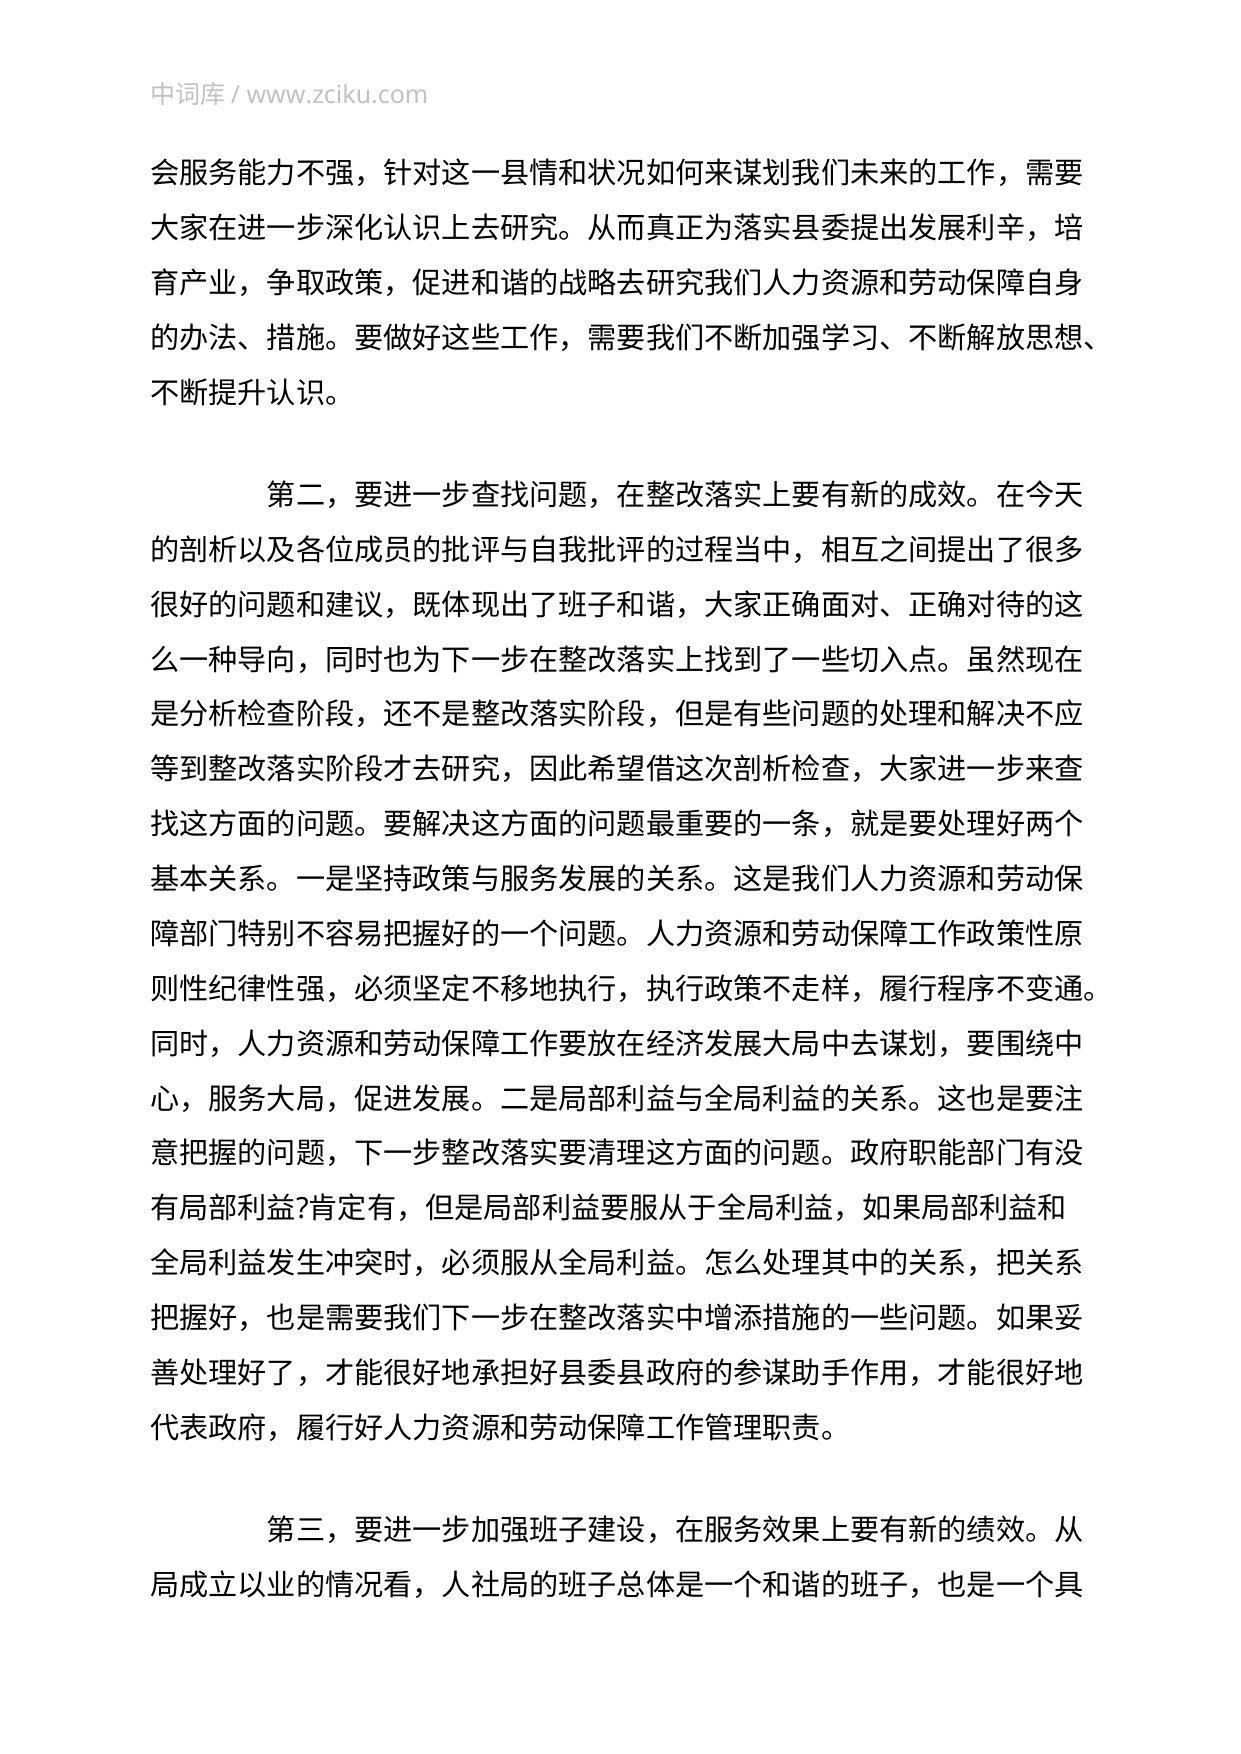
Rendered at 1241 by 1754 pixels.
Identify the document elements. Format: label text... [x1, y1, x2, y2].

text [150, 150, 1090, 412]
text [150, 1506, 1090, 1604]
text 第二，要进一步查找问题，在整改落实上要有新的成效。在今天的剖析以及各位成员的批评与自我批评的过程当中，相互之间提出了很多很好的问题和建议，既体现出了班子和谐，大家正确面对、正确对待的这么一种导向，同时也为下一步在整改落实上找到了一些切入点。虽然现在是分析检查阶段，还不是整改落实阶段，但是有些问题的处理和解决不应等到整改落实阶段才去研究，因此希望借这次剖析检查，大家进一步来查找这方面的问题。要解决这方面的问题最重要的一条，就是要处理好两个基本关系。一是坚持政策与服务发展的关系。这是我们人力资源和劳动保障部门特别不容易把握好的一个问题。人力资源和劳动保障工作政策性原则性纪律性强，必须坚定不移地执行，执行政策不走样，履行程序不变通。同时，人力资源和劳动保障工作要放在经济发展大局中去谋划，要围绕中心，服务大局，促进发展。二是局部利益与全局利益的关系。这也是要注意把握的问题，下一步整改落实要清理这方面的问题。政府职能部门有没有局部利益?肯定有，但是局部利益要服从于全局利益，如果局部利益和全局利益发生冲突时，必须服从全局利益。怎么处理其中的关系，把关系把握好，也是需要我们下一步在整改落实中增添措施的一些问题。如果妥善处理好了，才能很好地承担好县委县政府的参谋助手作用，才能很好地代表政府，履行好人力资源和劳动保障工作管理职责。 [150, 471, 1090, 1447]
